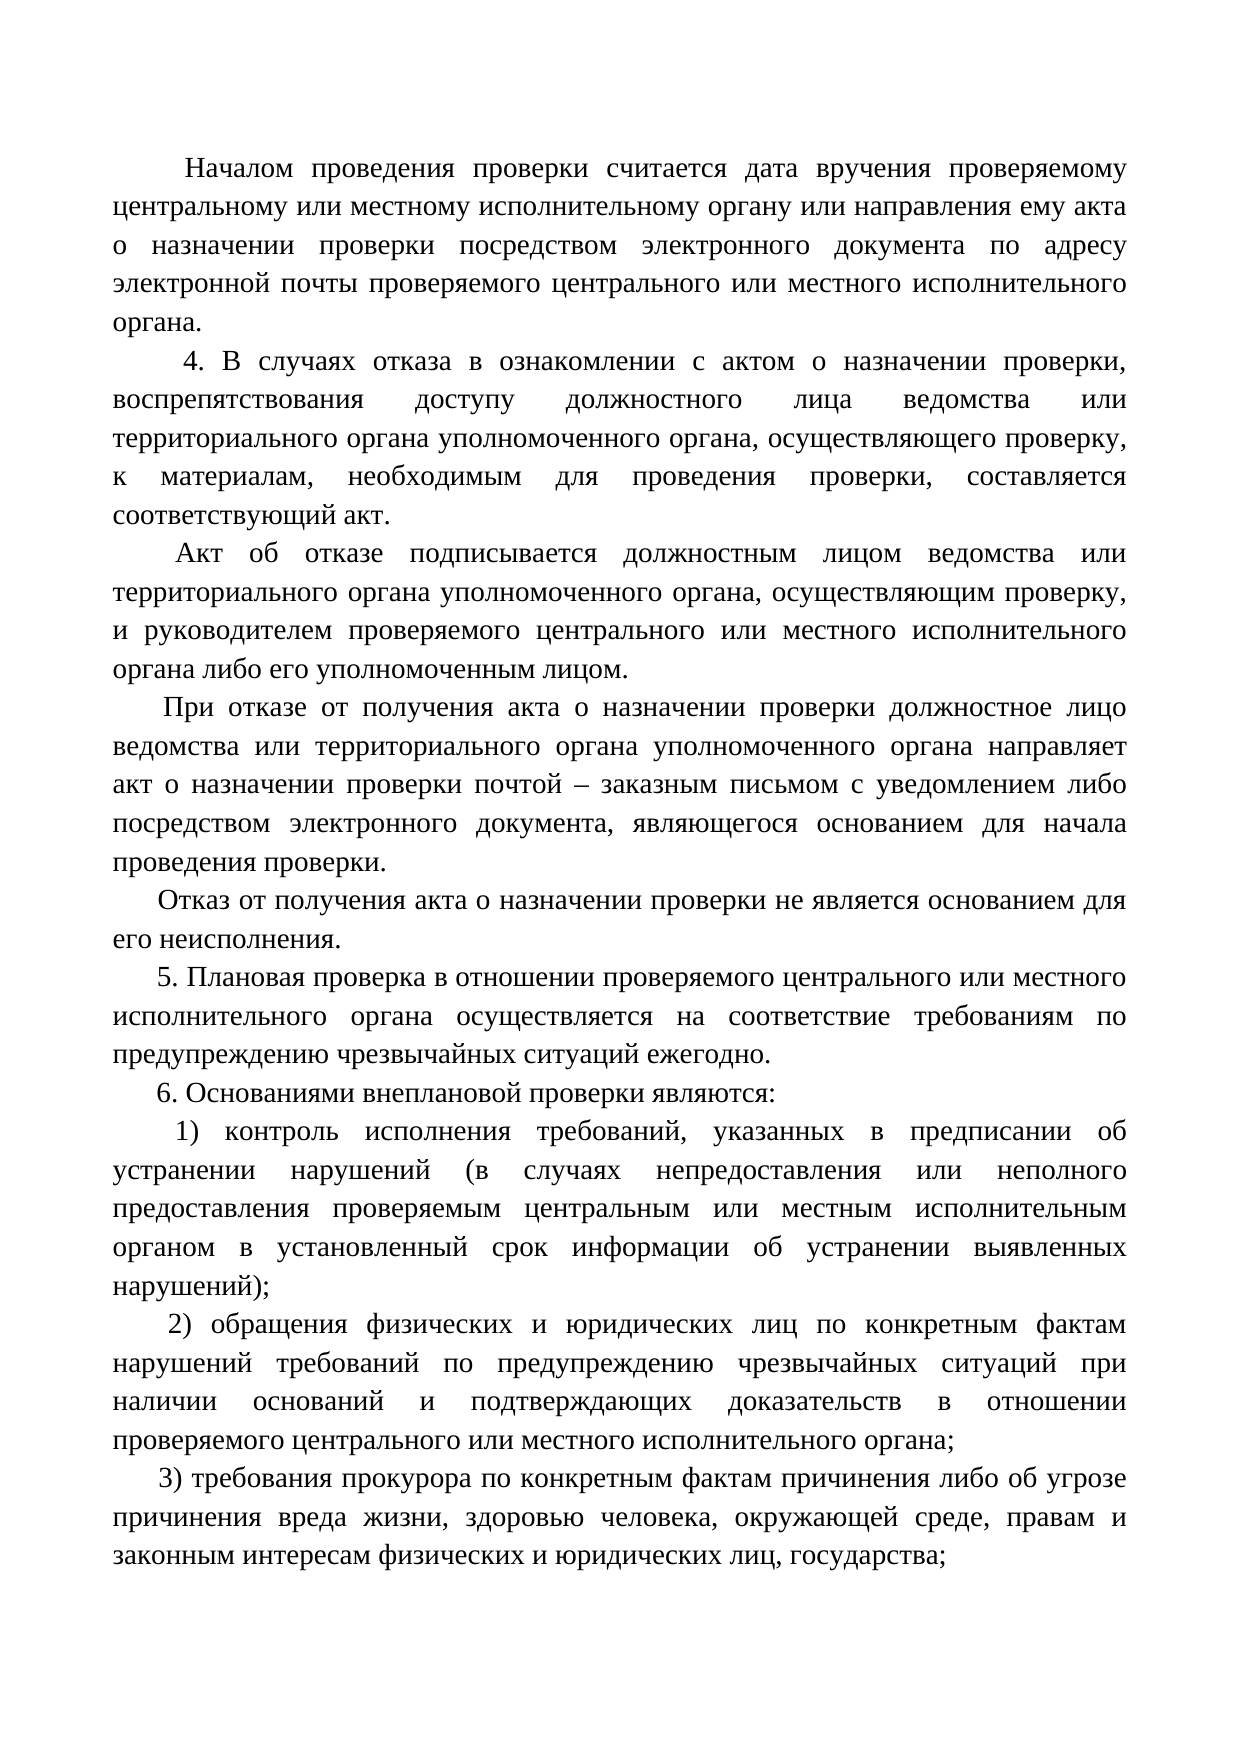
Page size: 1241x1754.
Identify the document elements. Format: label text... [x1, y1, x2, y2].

text Акт об отказе подписывается должностным лицом ведомства или территориального органа уполномоченного органа, осуществляющим проверку, и руководителем проверяемого центрального или местного исполнительного органа либо его уполномоченным лицом. [112, 535, 1128, 684]
text 5. Плановая проверка в отношении проверяемого центрального или местного исполнительного органа осуществляется на соответствие требованиям по предупреждению чрезвычайных ситуаций ежегодно. [112, 959, 1128, 1070]
text 4. В случаях отказа в ознакомлении с актом о назначении проверки, воспрепятствования доступу должностного лица ведомства или территориального органа уполномоченного органа, осуществляющего проверку, к материалам, необходимым для проведения проверки, составляется соответствующий акт. [112, 343, 1128, 530]
text При отказе от получения акта о назначении проверки должностное лицо ведомства или территориального органа уполномоченного органа направляет акт о назначении проверки почтой – заказным письмом с уведомлением либо посредством электронного документа, являющегося основанием для начала проведения проверки. [112, 689, 1128, 877]
text 6. Основаниями внеплановой проверки являются: [112, 1075, 1128, 1108]
text Отказ от получения акта о назначении проверки не является основанием для его неисполнения. [112, 882, 1128, 954]
text 1) контроль исполнения требований, указанных в предписании об устранении нарушений (в случаях непредоставления или неполного предоставления проверяемым центральным или местным исполнительным органом в установленный срок информации об устранении выявленных нарушений); [112, 1113, 1128, 1301]
text Началом проведения проверки считается дата вручения проверяемому центральному или местному исполнительному органу или направления ему акта о назначении проверки посредством электронного документа по адресу электронной почты проверяемого центрального или местного исполнительного органа. [112, 150, 1128, 338]
text 3) требования прокурора по конкретным фактам причинения либо об угрозе причинения вреда жизни, здоровью человека, окружающей среде, правам и законным интересам физических и юридических лиц, государства; [112, 1460, 1128, 1571]
text 2) обращения физических и юридических лиц по конкретным фактам нарушений требований по предупреждению чрезвычайных ситуаций при наличии оснований и подтверждающих доказательств в отношении проверяемого центрального или местного исполнительного органа; [112, 1306, 1128, 1455]
